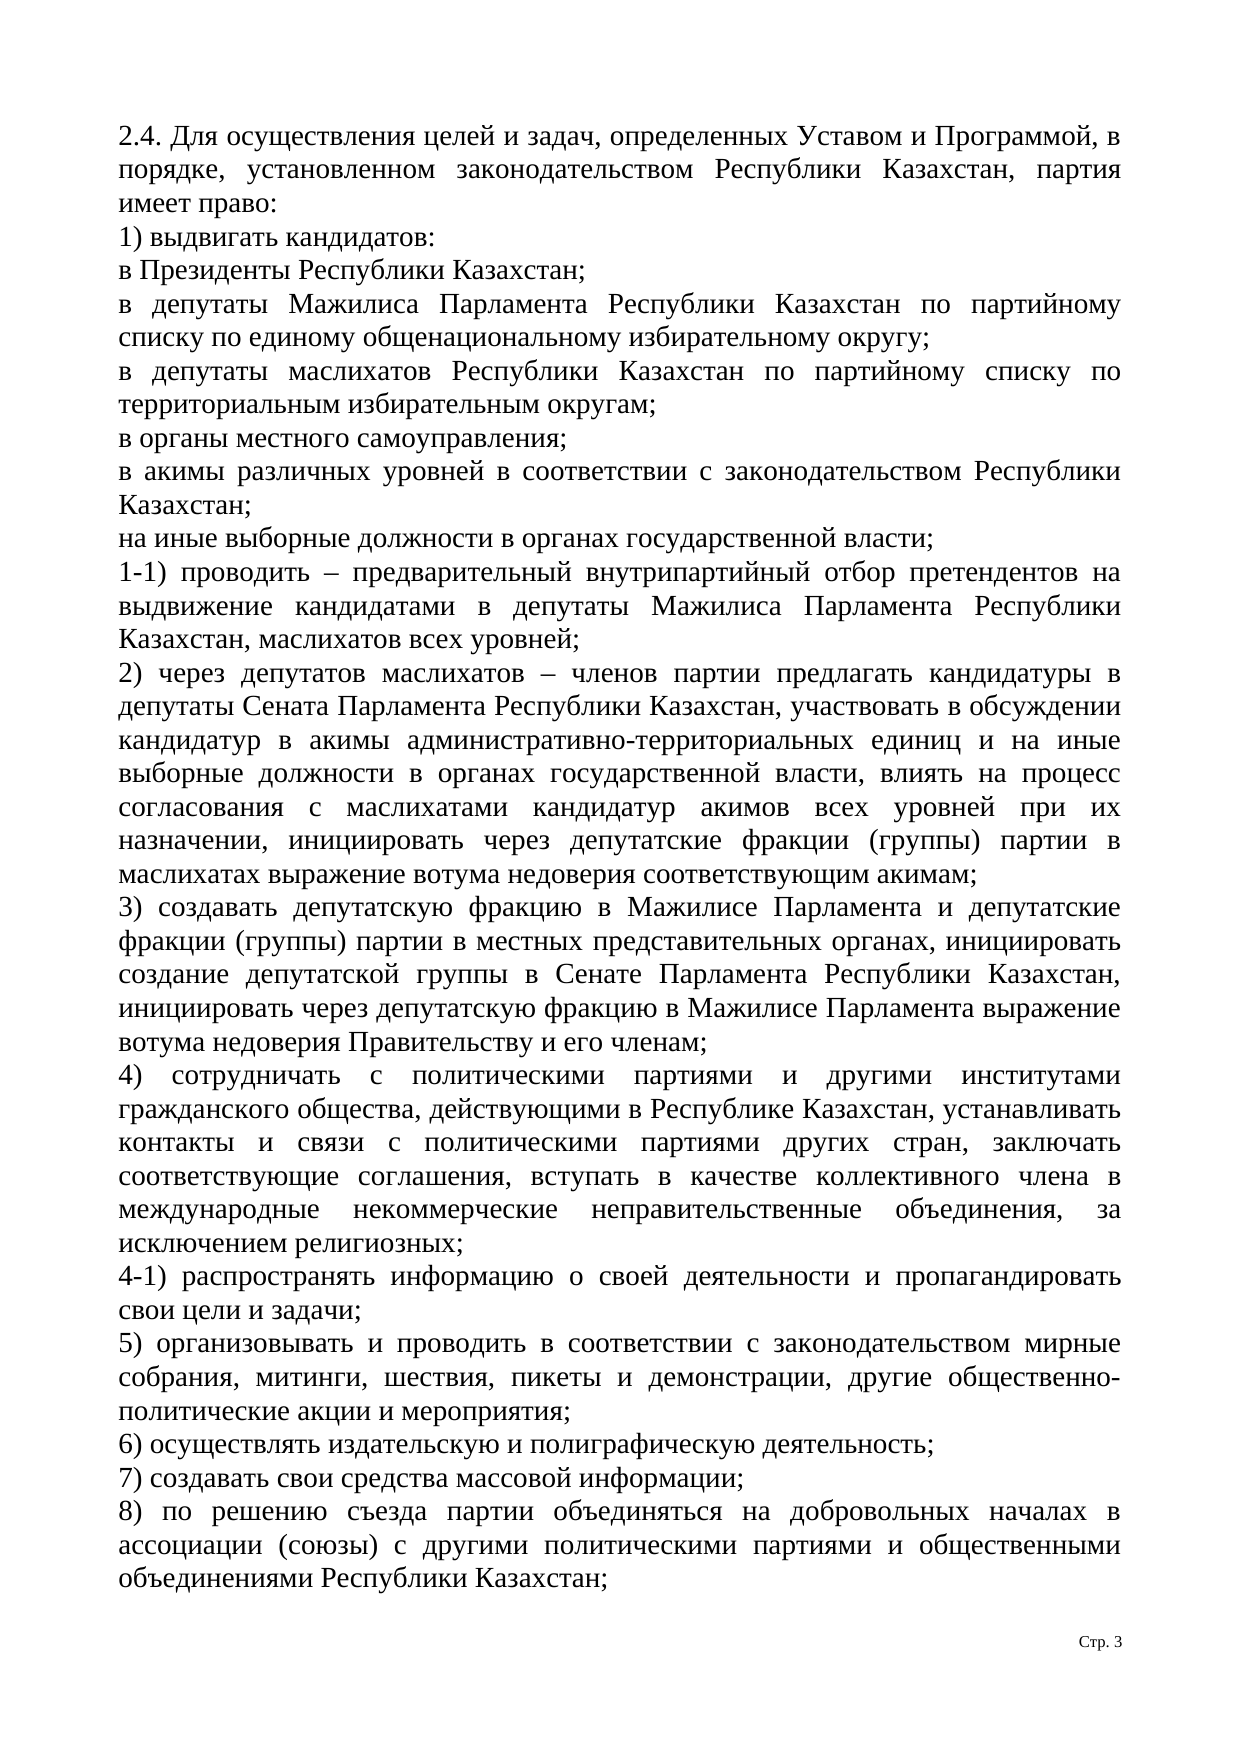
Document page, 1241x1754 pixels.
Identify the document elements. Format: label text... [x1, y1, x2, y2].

text в Президенты Республики Казахстан; [118, 252, 1122, 286]
text в акимы различных уровней в соответствии с законодательством Республики Казахстан; [118, 453, 1122, 521]
text в органы местного самоуправления; [118, 420, 1122, 453]
text 8) по решению съезда партии объединяться на добровольных началах в ассоциации (союзы) с другими политическими партиями и общественными объединениями Республики Казахстан; [118, 1493, 1122, 1594]
text 5) организовывать и проводить в соответствии с законодательством мирные собрания, митинги, шествия, пикеты и демонстрации, другие общественно-политические акции и мероприятия; [118, 1326, 1122, 1426]
text в депутаты Мажилиса Парламента Республики Казахстан по партийному списку по единому общенациональному избирательному округу; [118, 286, 1122, 353]
text 2) через депутатов маслихатов – членов партии предлагать кандидатуры в депутаты Сената Парламента Республики Казахстан, участвовать в обсуждении кандидатур в акимы административно-территориальных единиц и на иные выборные должности в органах государственной власти, влиять на процесс согласования с маслихатами кандидатур акимов всех уровней при их назначении, инициировать через депутатские фракции (группы) партии в маслихатах выражение вотума недоверия соответствующим акимам; [118, 655, 1122, 889]
text 7) создавать свои средства массовой информации; [118, 1460, 1122, 1493]
text 1) выдвигать кандидатов: [118, 219, 1122, 252]
text 6) осуществлять издательскую и полиграфическую деятельность; [118, 1426, 1122, 1460]
text на иные выборные должности в органах государственной власти; [118, 521, 1122, 554]
text 1-1) проводить – предварительный внутрипартийный отбор претендентов на выдвижение кандидатами в депутаты Мажилиса Парламента Республики Казахстан, маслихатов всех уровней; [118, 554, 1122, 655]
text 4) сотрудничать с политическими партиями и другими институтами гражданского общества, действующими в Республике Казахстан, устанавливать контакты и связи с политическими партиями других стран, заключать соответствующие соглашения, вступать в качестве коллективного члена в международные некоммерческие неправительственные объединения, за исключением религиозных; [118, 1057, 1122, 1258]
text 3) создавать депутатскую фракцию в Мажилисе Парламента и депутатские фракции (группы) партии в местных представительных органах, инициировать создание депутатской группы в Сенате Парламента Республики Казахстан, инициировать через депутатскую фракцию в Мажилисе Парламента выражение вотума недоверия Правительству и его членам; [118, 889, 1122, 1057]
text в депутаты маслихатов Республики Казахстан по партийному списку по территориальным избирательным округам; [118, 353, 1122, 420]
text 2.4. Для осуществления целей и задач, определенных Уставом и Программой, в порядке, установленном законодательством Республики Казахстан, партия имеет право: [118, 118, 1122, 219]
text 4-1) распространять информацию о своей деятельности и пропагандировать свои цели и задачи; [118, 1258, 1122, 1326]
